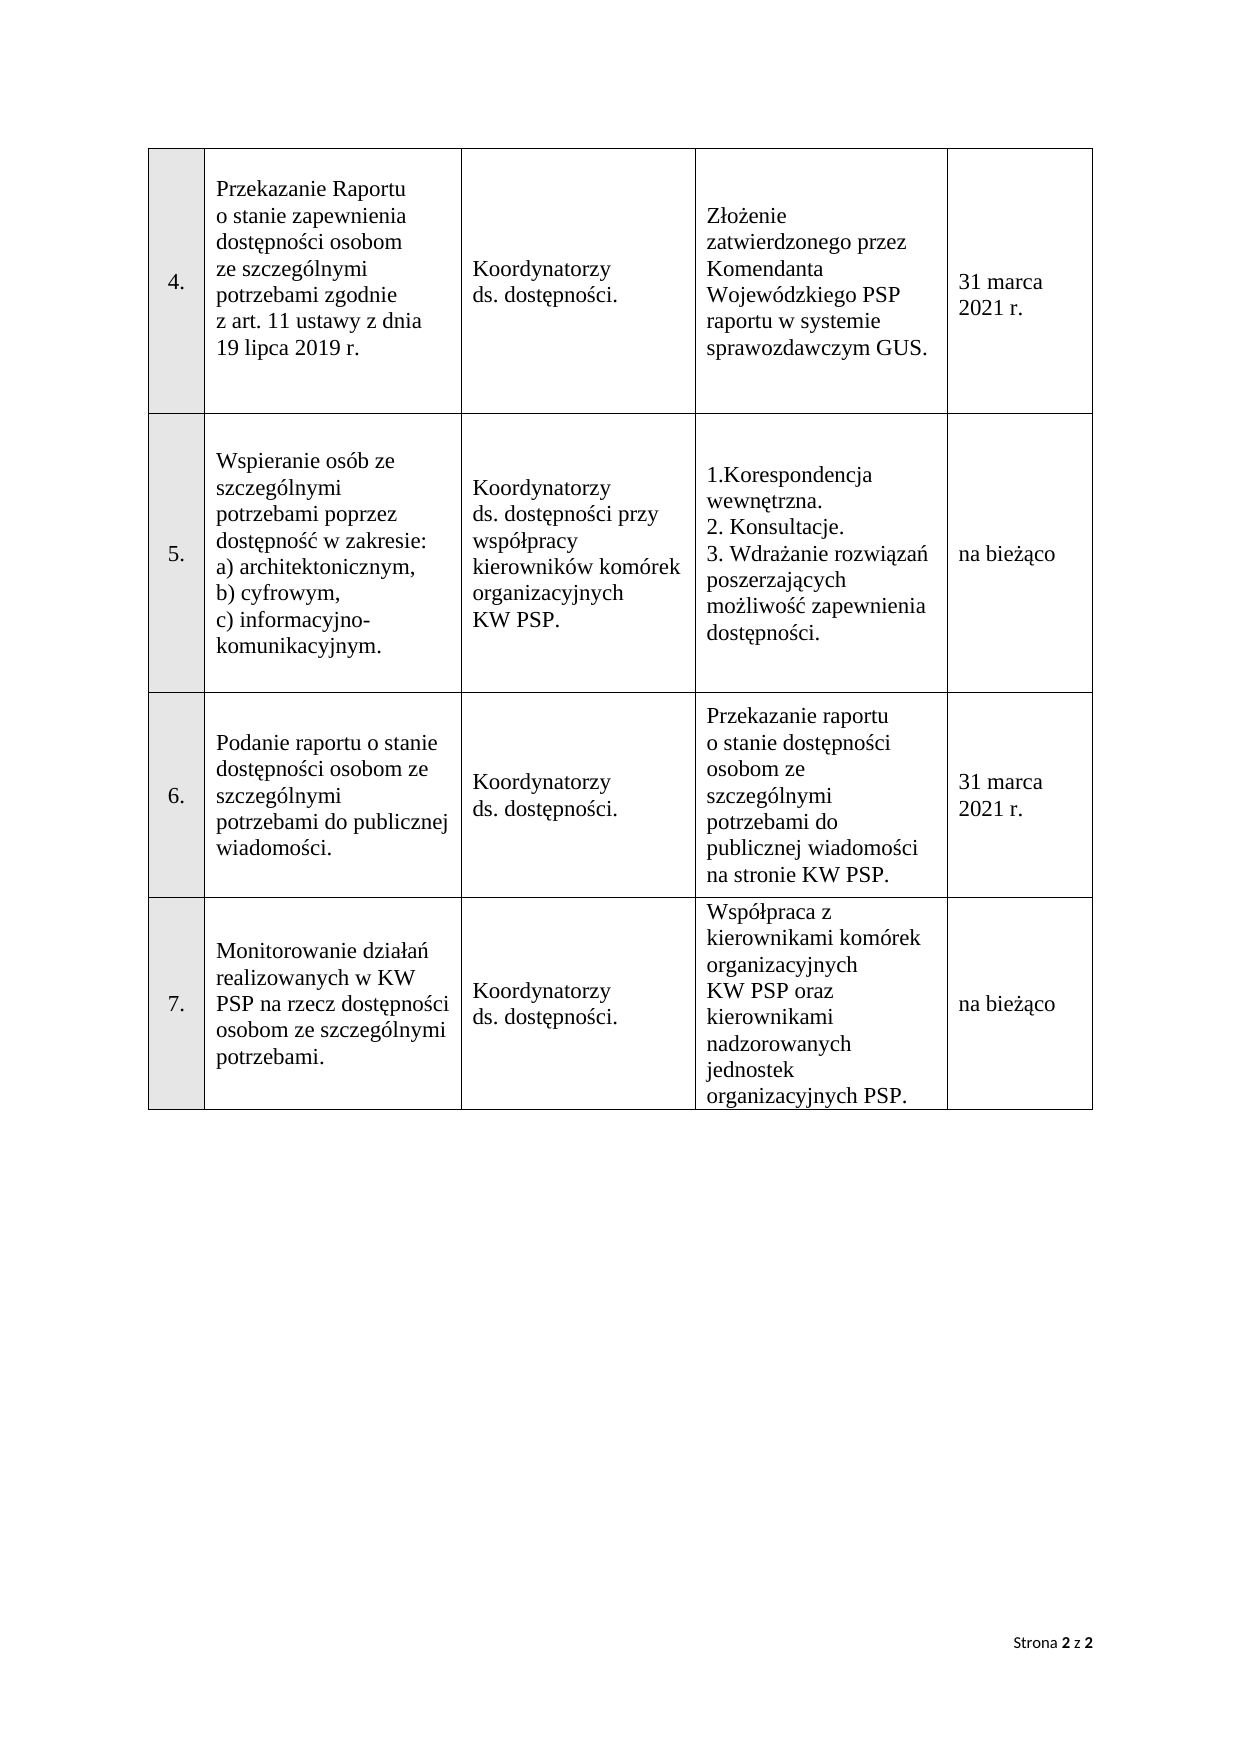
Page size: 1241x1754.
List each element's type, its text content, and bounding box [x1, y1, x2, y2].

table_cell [462, 149, 695, 413]
table_cell Podanie raportu o stanie dostępności osobom ze szczególnymi potrzebami do publicznej wiadomości. [205, 693, 461, 897]
table_cell Koordynatorzy ds. dostępności przy współpracy kierowników komórek organizacyjnych KW PSP. [462, 414, 695, 692]
table_cell 7. [149, 898, 204, 1109]
table_cell na bieżąco [948, 898, 1092, 1109]
table_cell Złożenie zatwierdzonego przez Komendanta Wojewódzkiego PSP raportu w systemie sprawozdawczym GUS. [696, 149, 947, 413]
table_cell Współpraca z kierownikami komórek organizacyjnych KW PSP oraz kierownikami nadzorowanych jednostek organizacyjnych PSP. [696, 898, 947, 1109]
table_cell na bieżąco [948, 414, 1092, 692]
table_cell Przekazanie raportu o stanie dostępności osobom ze szczególnymi potrzebami do publicznej wiadomości na stronie KW PSP. [696, 693, 947, 897]
table_cell 5. [149, 414, 204, 692]
table_cell 31 marca 2021 r. [948, 693, 1092, 897]
table_cell Wspieranie osób ze szczególnymi potrzebami poprzez dostępność w zakresie: a) architektonicznym, b) cyfrowym, c) informacyjno-komunikacyjnym. [205, 414, 461, 692]
table_cell 1.Korespondencja wewnętrzna. 2. Konsultacje. 3. Wdrażanie rozwiązań poszerzających możliwość zapewnienia dostępności. [696, 414, 947, 692]
table_cell 4. [149, 149, 204, 413]
table_cell Koordynatorzy ds. dostępności. [462, 898, 695, 1109]
table_cell Koordynatorzy ds. dostępności. [462, 693, 695, 897]
table_cell Przekazanie Raportu o stanie zapewnienia dostępności osobom ze szczególnymi potrzebami zgodnie z art. 11 ustawy z dnia 19 lipca 2019 r. [205, 149, 461, 413]
table_cell Monitorowanie działań realizowanych w KW PSP na rzecz dostępności osobom ze szczególnymi potrzebami. [205, 898, 461, 1109]
table_cell 31 marca 2021 r. [948, 149, 1092, 413]
table_cell 6. [149, 693, 204, 897]
